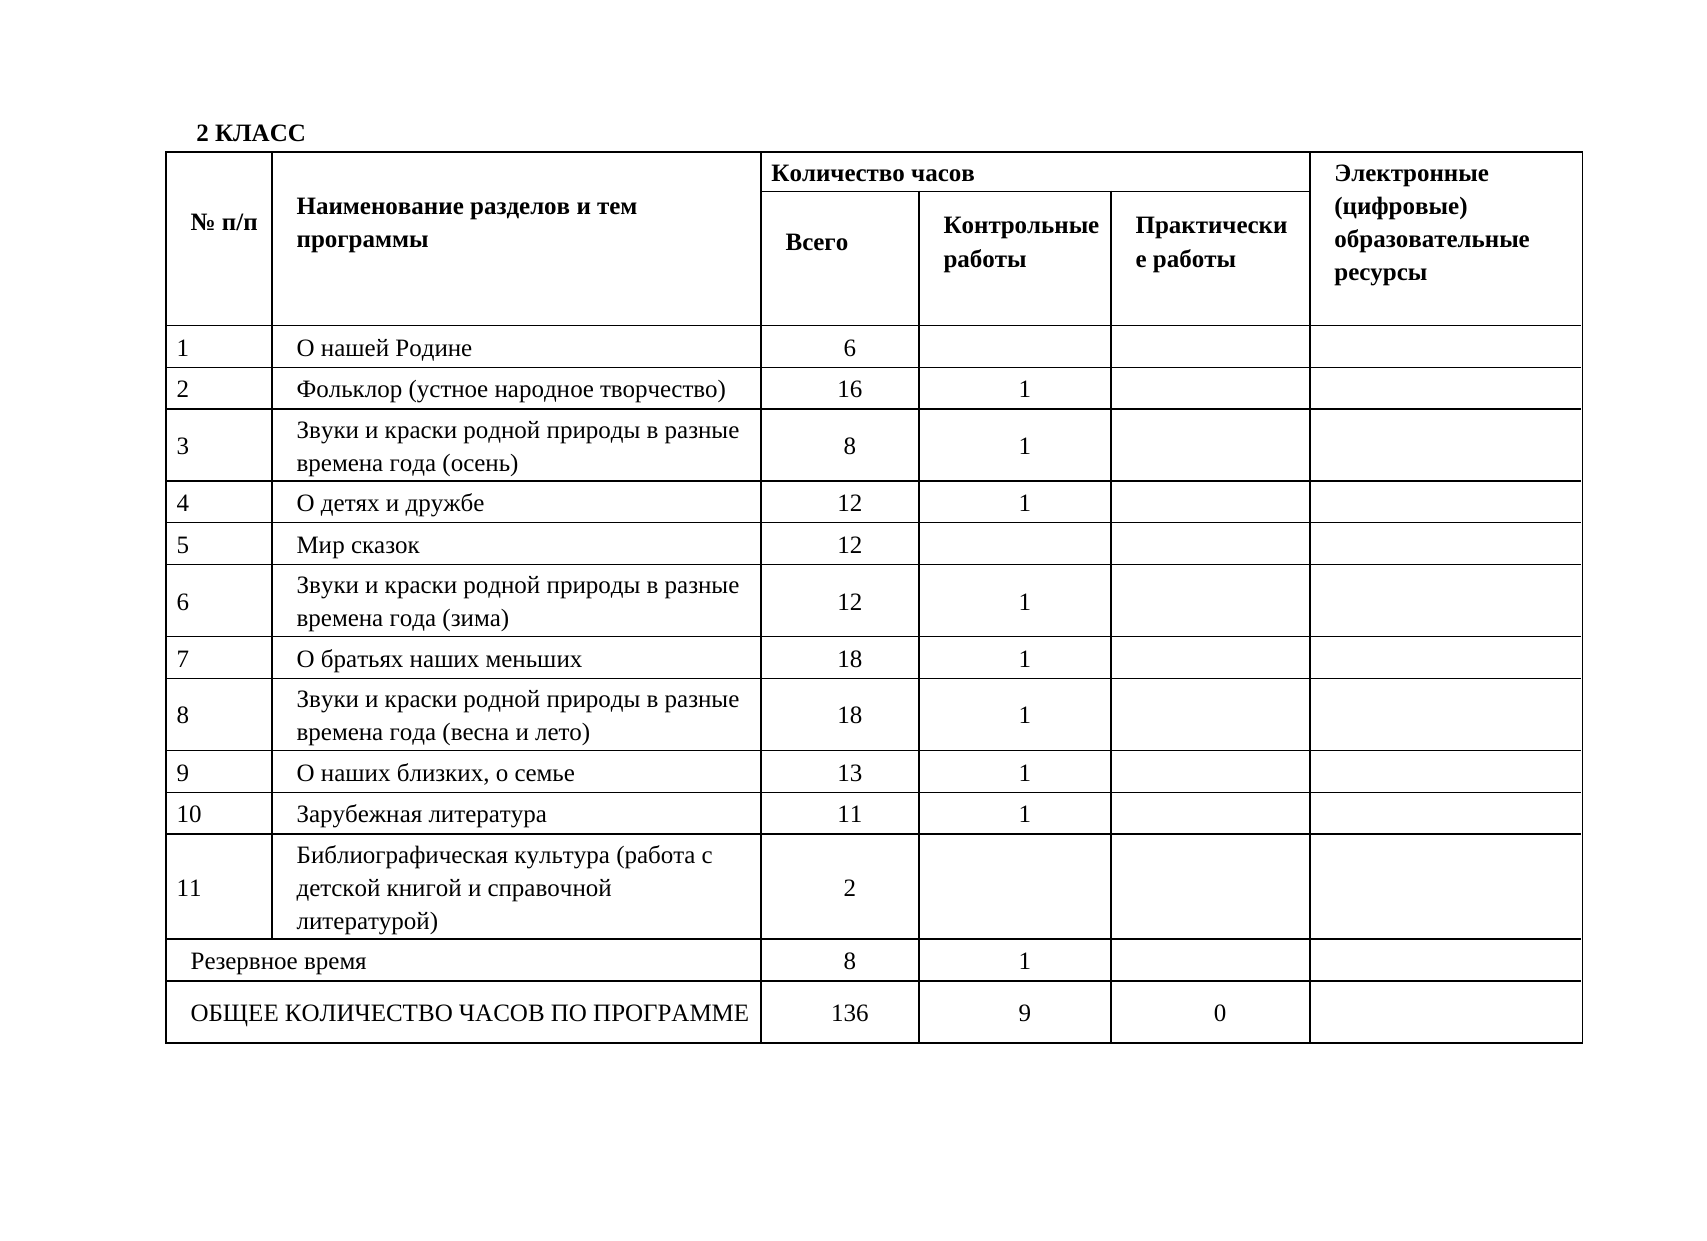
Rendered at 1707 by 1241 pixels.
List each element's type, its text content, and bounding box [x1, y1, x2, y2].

table_cell 6 [762, 326, 918, 366]
table_cell О нашей Родине [273, 326, 760, 366]
table_header № п/п [167, 153, 271, 325]
table_cell Звуки и краски родной природы в разные времена года (осень) [273, 410, 760, 480]
table_cell [1311, 480, 1582, 522]
table_cell [1112, 637, 1309, 677]
table_cell [1112, 751, 1309, 791]
table_cell [1112, 793, 1309, 833]
table_cell 11 [167, 835, 271, 938]
table_cell 9 [920, 982, 1110, 1042]
table_cell 0 [1112, 982, 1309, 1042]
table_cell [1112, 368, 1309, 408]
table_cell [1311, 636, 1582, 677]
table_cell 8 [167, 679, 271, 750]
table_cell 12 [762, 482, 918, 522]
table_cell [1311, 678, 1582, 750]
table_cell 11 [762, 793, 918, 833]
table_cell [1311, 408, 1582, 480]
table_cell [920, 326, 1110, 366]
table_cell [1311, 938, 1582, 980]
table_cell Библиографическая культура (работа с детской книгой и справочной литературой) [273, 835, 760, 938]
table_cell [1311, 522, 1582, 563]
table_cell Звуки и краски родной природы в разные времена года (зима) [273, 565, 760, 636]
table_cell 1 [920, 368, 1110, 408]
table_cell [1112, 482, 1309, 522]
table_cell Практические работы [1112, 192, 1309, 325]
table_cell [1311, 366, 1582, 408]
table_cell 16 [762, 368, 918, 408]
table_cell Резервное время [167, 940, 760, 980]
table_cell [1112, 410, 1309, 480]
table_cell 1 [920, 637, 1110, 677]
table_header Количество часов [762, 153, 1309, 191]
table_header Наименование разделов и тем программы [273, 153, 760, 325]
table_cell 1 [920, 410, 1110, 480]
table_cell 1 [920, 565, 1110, 636]
table_cell 4 [167, 482, 271, 522]
table_cell 13 [762, 751, 918, 791]
table_cell [1311, 791, 1582, 833]
table_cell [1112, 835, 1309, 938]
table_cell [1112, 326, 1309, 366]
table_cell [1311, 564, 1582, 636]
table_cell 1 [920, 751, 1110, 791]
table_cell [1112, 565, 1309, 636]
table_cell [920, 523, 1110, 563]
table_cell [1311, 325, 1582, 366]
table_cell 3 [167, 410, 271, 480]
table_cell 5 [167, 523, 271, 563]
table_cell 6 [167, 565, 271, 636]
table_cell [920, 835, 1110, 938]
table_cell Мир сказок [273, 523, 760, 563]
table_cell 1 [920, 679, 1110, 750]
table_cell 2 [762, 835, 918, 938]
table_cell 12 [762, 523, 918, 563]
table_cell 18 [762, 679, 918, 750]
table_cell 10 [167, 793, 271, 833]
table_cell 136 [762, 982, 918, 1042]
table_cell [1311, 750, 1582, 791]
table_cell Зарубежная литература [273, 793, 760, 833]
table_cell ОБЩЕЕ КОЛИЧЕСТВО ЧАСОВ ПО ПРОГРАММЕ [167, 982, 760, 1042]
text 2 КЛАСС [190, 118, 1618, 147]
table_cell 18 [762, 637, 918, 677]
table_cell 12 [762, 565, 918, 636]
table_header Электронные (цифровые) образовательные ресурсы [1311, 153, 1582, 325]
table_cell О детях и дружбе [273, 482, 760, 522]
table_cell [1311, 980, 1582, 1042]
table_cell 2 [167, 368, 271, 408]
table_cell 1 [920, 482, 1110, 522]
table_cell О наших близких, о семье [273, 751, 760, 791]
table_cell [1112, 523, 1309, 563]
table_cell 1 [920, 793, 1110, 833]
table_cell [1311, 833, 1582, 938]
table_cell 8 [762, 940, 918, 980]
table_cell 1 [167, 326, 271, 366]
table_cell [1112, 679, 1309, 750]
table_cell Контрольные работы [920, 192, 1110, 325]
table_cell 8 [762, 410, 918, 480]
table_cell Звуки и краски родной природы в разные времена года (весна и лето) [273, 679, 760, 750]
table_cell Всего [762, 192, 918, 325]
table_cell 7 [167, 637, 271, 677]
table_cell 1 [920, 940, 1110, 980]
table_cell Фольклор (устное народное творчество) [273, 368, 760, 408]
table_cell 9 [167, 751, 271, 791]
table_cell [1112, 940, 1309, 980]
table_cell О братьях наших меньших [273, 637, 760, 677]
